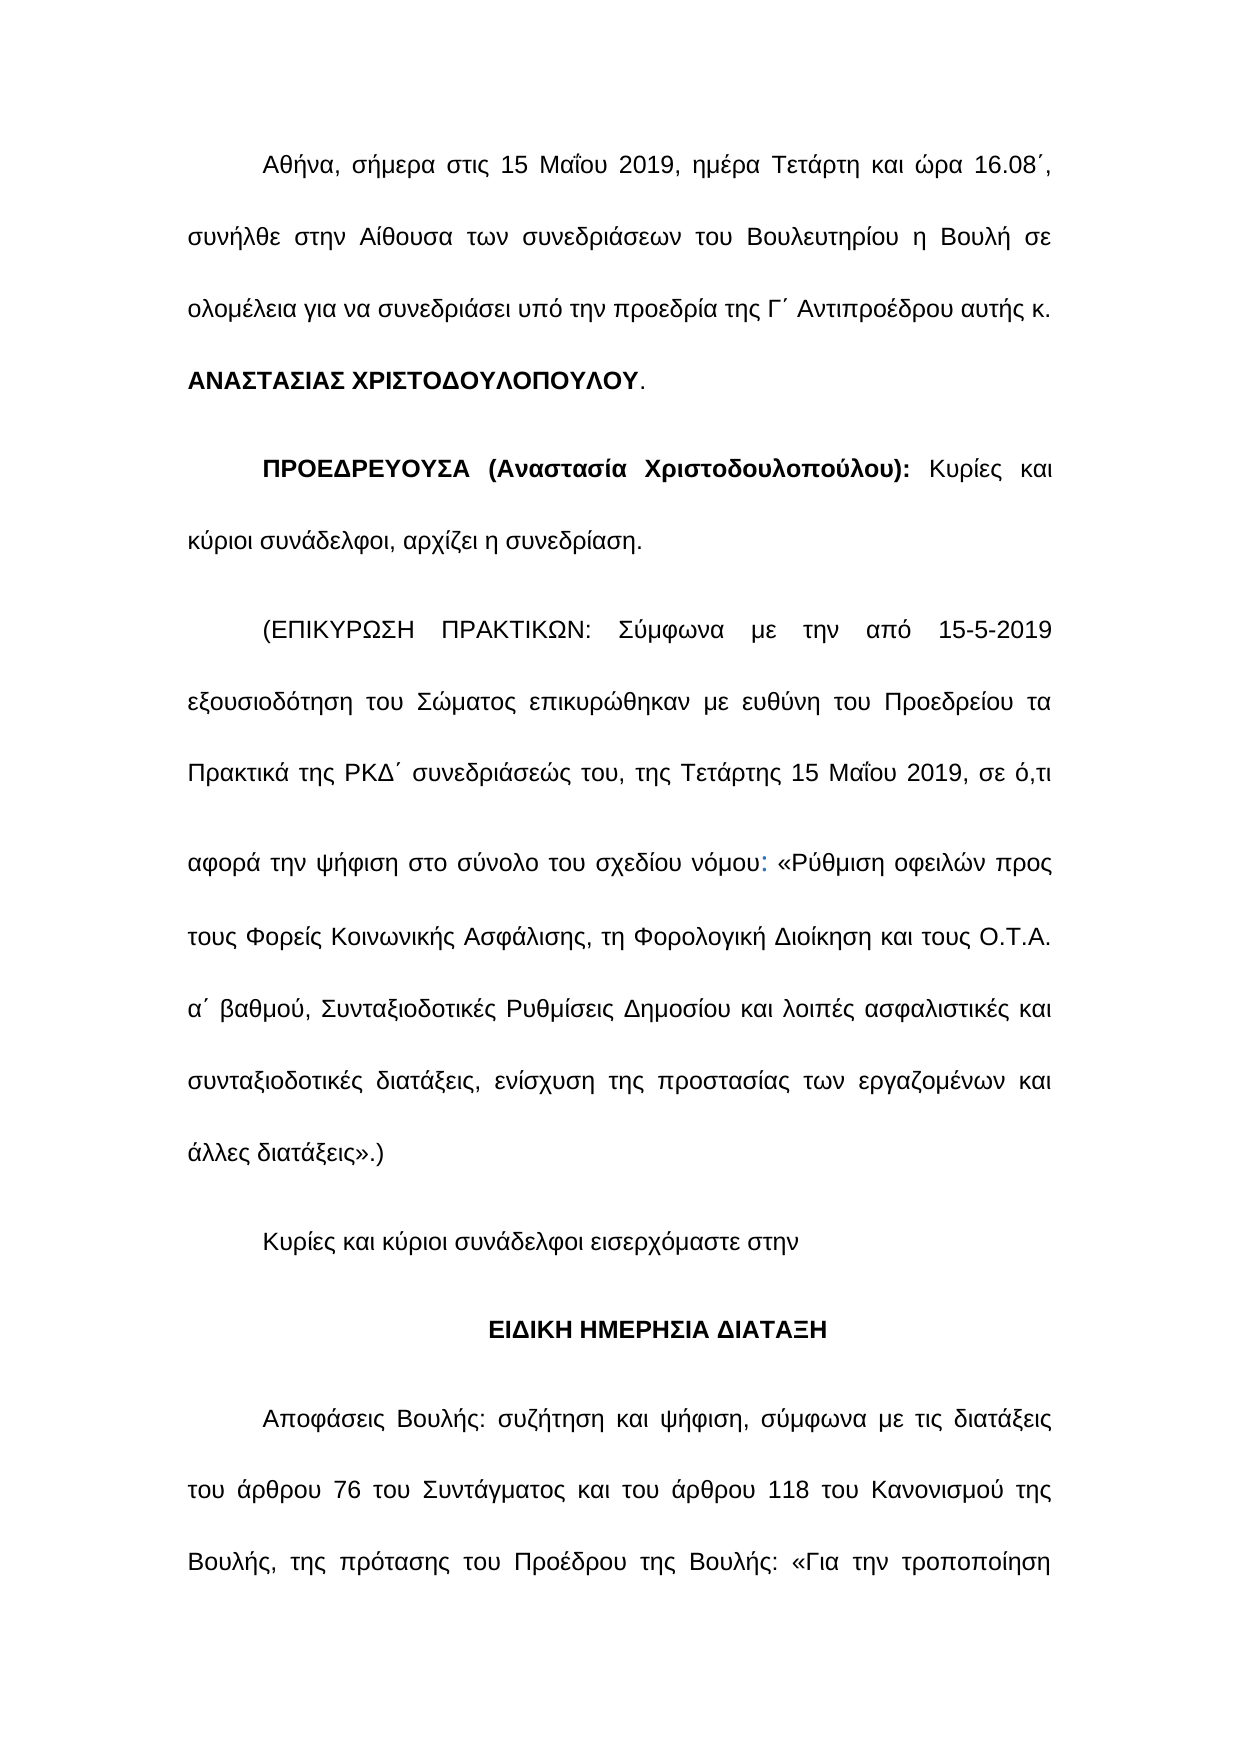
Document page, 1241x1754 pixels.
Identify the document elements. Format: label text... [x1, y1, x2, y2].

text Κυρίες και κύριοι συνάδελφοι εισερχόμαστε στην [187, 1227, 1053, 1255]
text ΕΙΔΙΚΗ ΗΜΕΡΗΣΙΑ ΔΙΑΤΑΞΗ [187, 1315, 1053, 1344]
text (ΕΠΙΚΥΡΩΣΗ ΠΡΑΚΤΙΚΩΝ: Σύμφωνα με την από 15-5-2019 εξουσιοδότηση του Σώματος επικυρώθηκαν με ευθύνη του Προεδρείου τα Πρακτικά της ΡΚΔ΄ συνεδριάσεώς του, της Τετάρτης 15 Μαΐου 2019, σε ό,τι αφορά την ψήφιση στο σύνολο του σχεδίου νόμου: «Ρύθμιση οφειλών προς τους Φορείς Κοινωνικής Ασφάλισης, τη Φορολογική Διοίκηση και τους Ο.Τ.Α. α΄ βαθμού, Συνταξιοδοτικές Ρυθμίσεις Δημοσίου και λοιπές ασφαλιστικές και συνταξιοδοτικές διατάξεις, ενίσχυση της προστασίας των εργαζομένων και άλλες διατάξεις».) [187, 614, 1053, 1167]
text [187, 1404, 1053, 1576]
text Αθήνα, σήμερα στις 15 Μαΐου 2019, ημέρα Τετάρτη και ώρα 16.08΄, συνήλθε στην Αίθουσα των συνεδριάσεων του Βουλευτηρίου η Βουλή σε ολομέλεια για να συνεδριάσει υπό την προεδρία της Γ΄ Αντιπροέδρου αυτής κ. ΑΝΑΣΤΑΣΙΑΣ ΧΡΙΣΤΟΔΟΥΛΟΠΟΥΛΟΥ. [187, 150, 1053, 394]
text ΠΡΟΕΔΡΕΥΟΥΣΑ (Αναστασία Χριστοδουλοπούλου): Κυρίες και κύριοι συνάδελφοι, αρχίζει η συνεδρίαση. [187, 454, 1053, 555]
